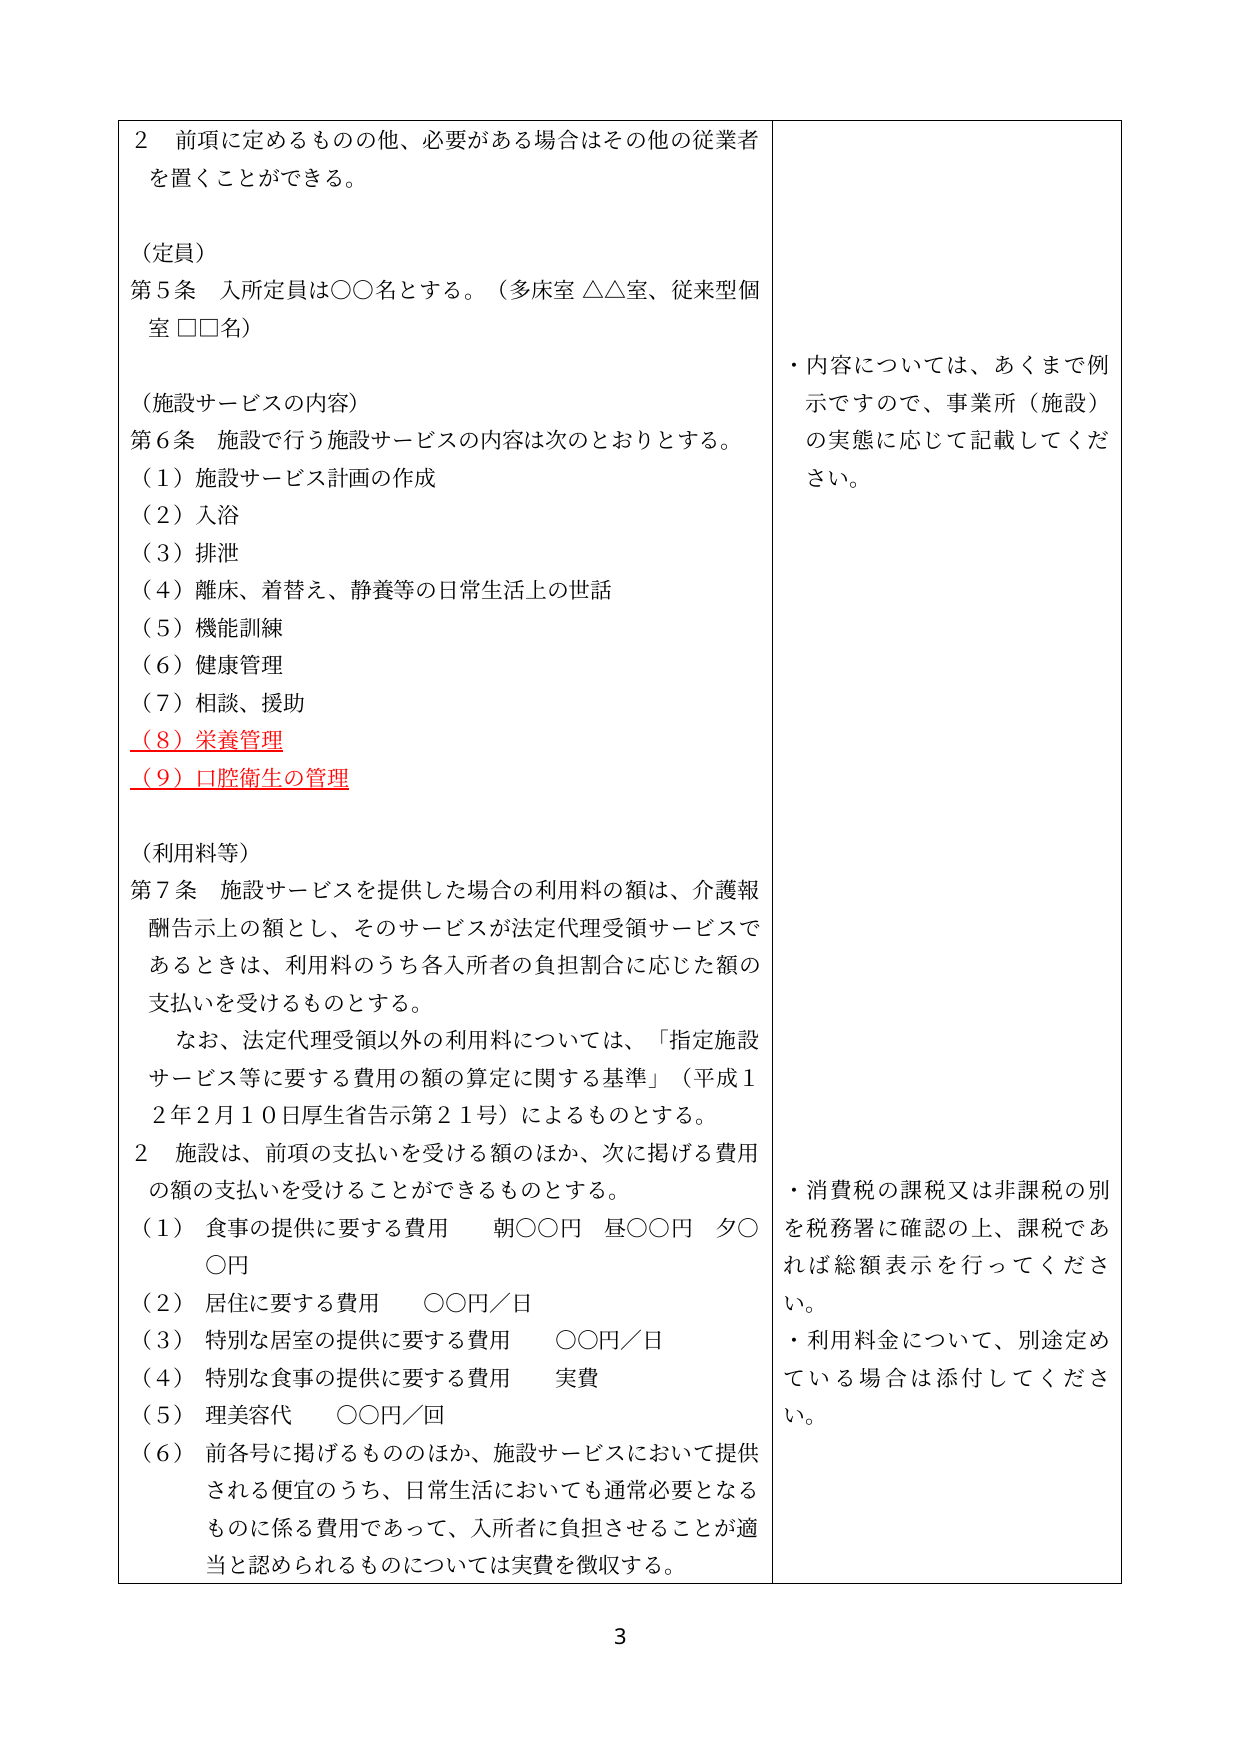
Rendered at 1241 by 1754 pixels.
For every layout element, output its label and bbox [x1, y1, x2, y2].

table_cell [773, 121, 1121, 1583]
table_cell [119, 121, 772, 1583]
